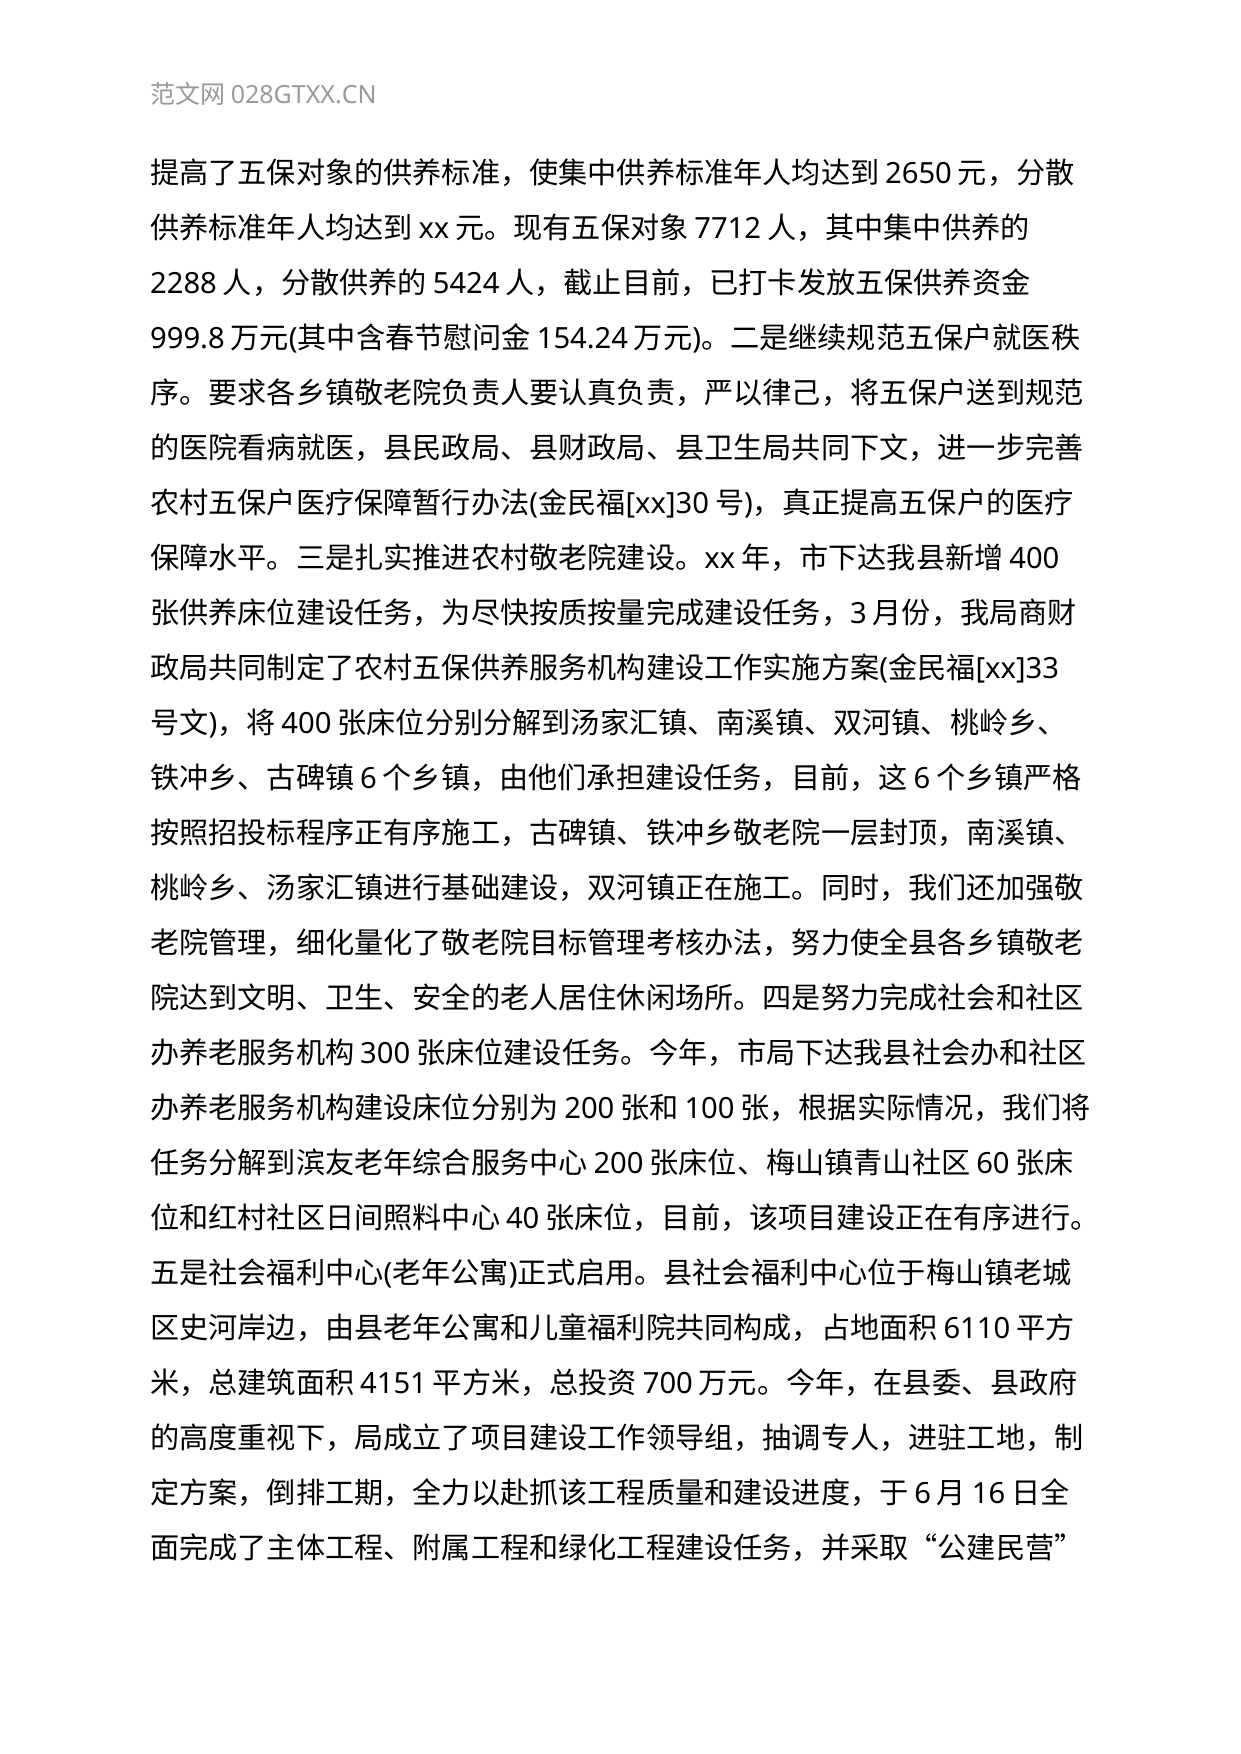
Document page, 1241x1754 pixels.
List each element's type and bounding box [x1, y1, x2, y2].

text [150, 150, 1090, 1567]
